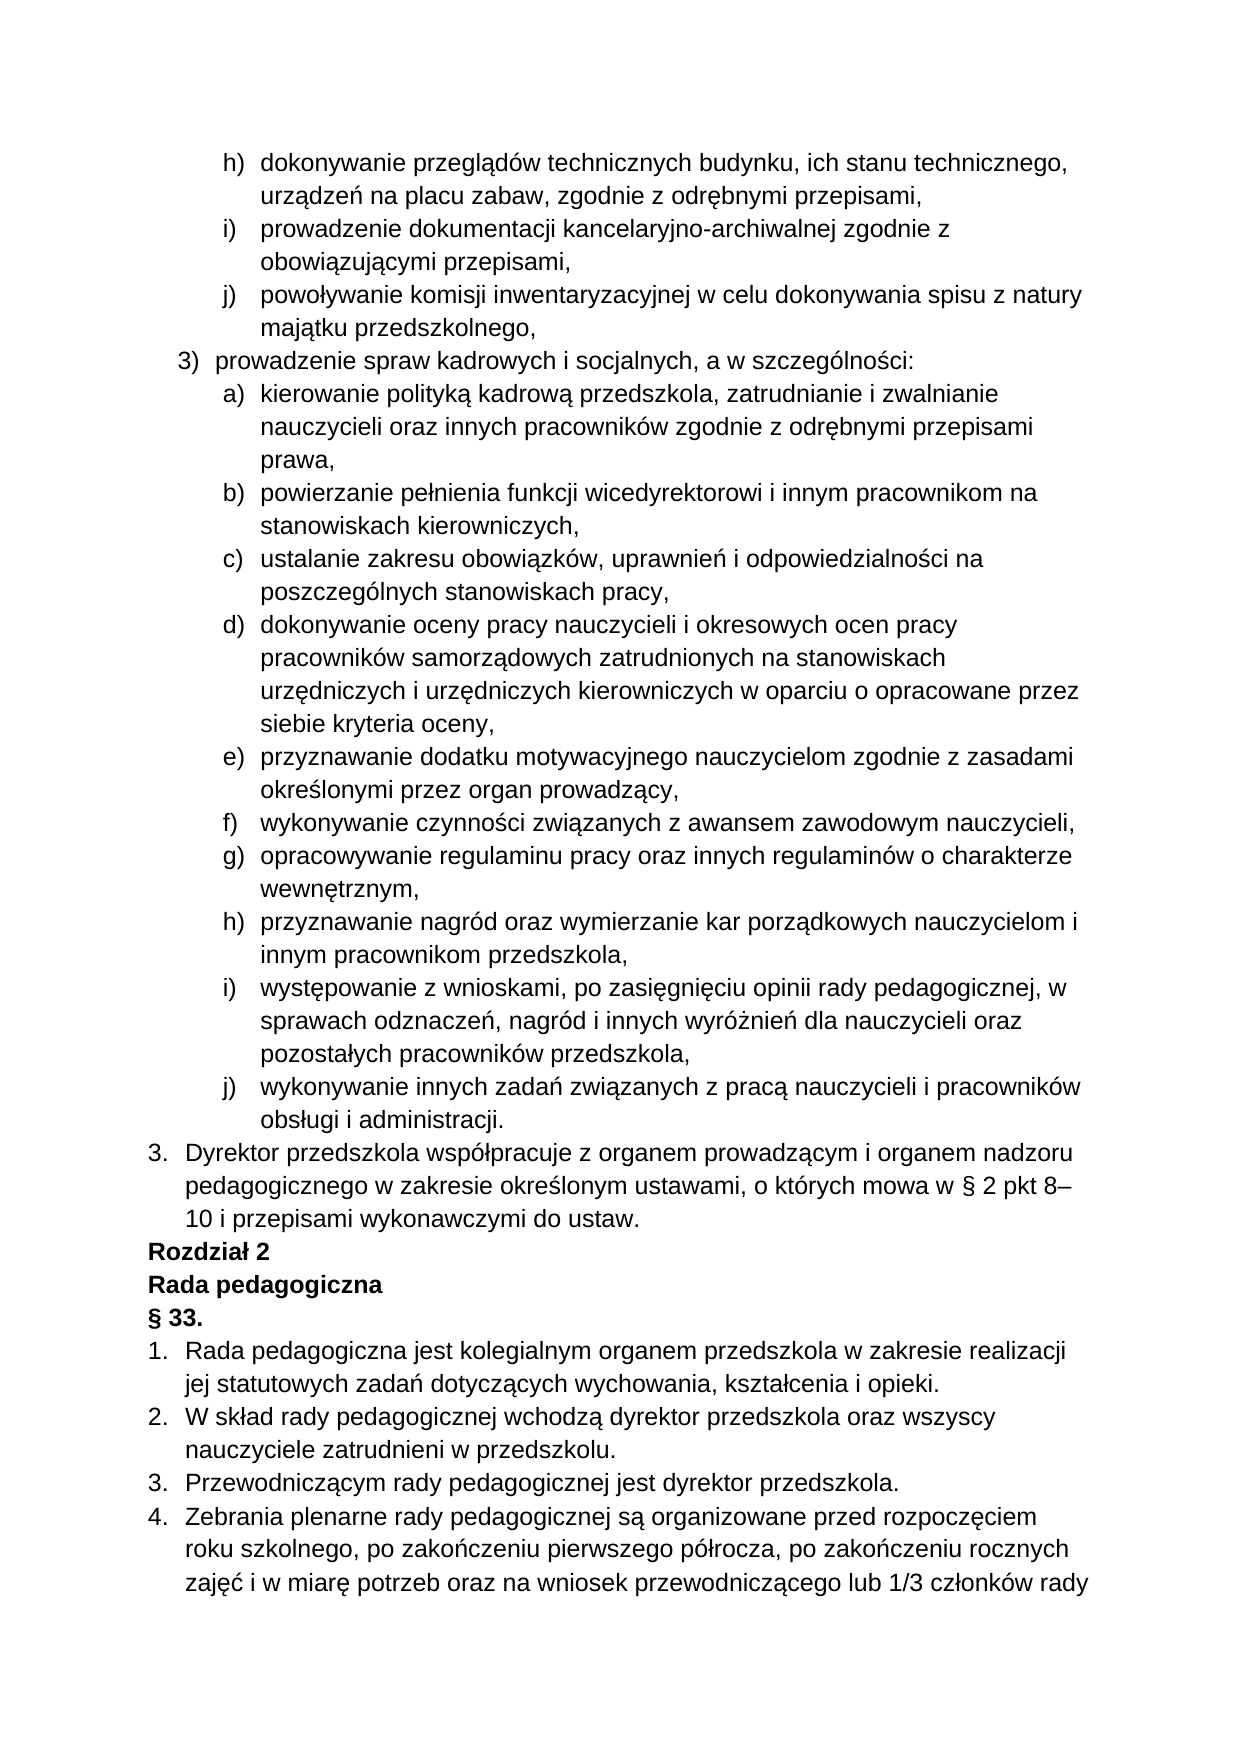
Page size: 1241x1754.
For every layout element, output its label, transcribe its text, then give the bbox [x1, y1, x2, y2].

list prowadzenie spraw kadrowych i socjalnych, a w szczególności: [177, 346, 1093, 374]
list wykonywanie innych zadań związanych z pracą nauczycieli i pracowników obsługi i administracji. [223, 1072, 1093, 1134]
list przyznawanie dodatku motywacyjnego nauczycielom zgodnie z zasadami określonymi przez organ prowadzący, [223, 742, 1093, 804]
list Rada pedagogiczna jest kolegialnym organem przedszkola w zakresie realizacji jej statutowych zadań dotyczących wychowania, kształcenia i opieki. [148, 1336, 1093, 1398]
list Przewodniczącym rady pedagogicznej jest dyrektor przedszkola. [148, 1468, 1093, 1497]
list powierzanie pełnienia funkcji wicedyrektorowi i innym pracownikom na stanowiskach kierowniczych, [223, 478, 1093, 539]
text § 33. [148, 1303, 1093, 1332]
list powoływanie komisji inwentaryzacyjnej w celu dokonywania spisu z natury majątku przedszkolnego, [223, 280, 1093, 341]
list W skład rady pedagogicznej wchodzą dyrektor przedszkola oraz wszyscy nauczyciele zatrudnieni w przedszkolu. [148, 1402, 1093, 1464]
list występowanie z wnioskami, po zasięgnięciu opinii rady pedagogicznej, w sprawach odznaczeń, nagród i innych wyróżnień dla nauczycieli oraz pozostałych pracowników przedszkola, [223, 973, 1093, 1068]
list prowadzenie dokumentacji kancelaryjno-archiwalnej zgodnie z obowiązującymi przepisami, [223, 214, 1093, 275]
list kierowanie polityką kadrową przedszkola, zatrudnianie i zwalnianie nauczycieli oraz innych pracowników zgodnie z odrębnymi przepisami prawa, [223, 379, 1093, 473]
list dokonywanie przeglądów technicznych budynku, ich stanu technicznego, urządzeń na placu zabaw, zgodnie z odrębnymi przepisami, [223, 148, 1093, 209]
list ustalanie zakresu obowiązków, uprawnień i odpowiedzialności na poszczególnych stanowiskach pracy, [223, 544, 1093, 606]
list wykonywanie czynności związanych z awansem zawodowym nauczycieli, [223, 808, 1093, 837]
text Rada pedagogiczna [148, 1270, 1093, 1299]
list przyznawanie nagród oraz wymierzanie kar porządkowych nauczycielom i innym pracownikom przedszkola, [223, 907, 1093, 969]
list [148, 1501, 1093, 1596]
list opracowywanie regulaminu pracy oraz innych regulaminów o charakterze wewnętrznym, [223, 841, 1093, 903]
text Rozdział 2 [148, 1237, 1093, 1266]
list dokonywanie oceny pracy nauczycieli i okresowych ocen pracy pracowników samorządowych zatrudnionych na stanowiskach urzędniczych i urzędniczych kierowniczych w oparciu o opracowane przez siebie kryteria oceny, [223, 610, 1093, 738]
list Dyrektor przedszkola współpracuje z organem prowadzącym i organem nadzoru pedagogicznego w zakresie określonym ustawami, o których mowa w § 2 pkt 8–10 i przepisami wykonawczymi do ustaw. [148, 1138, 1093, 1233]
